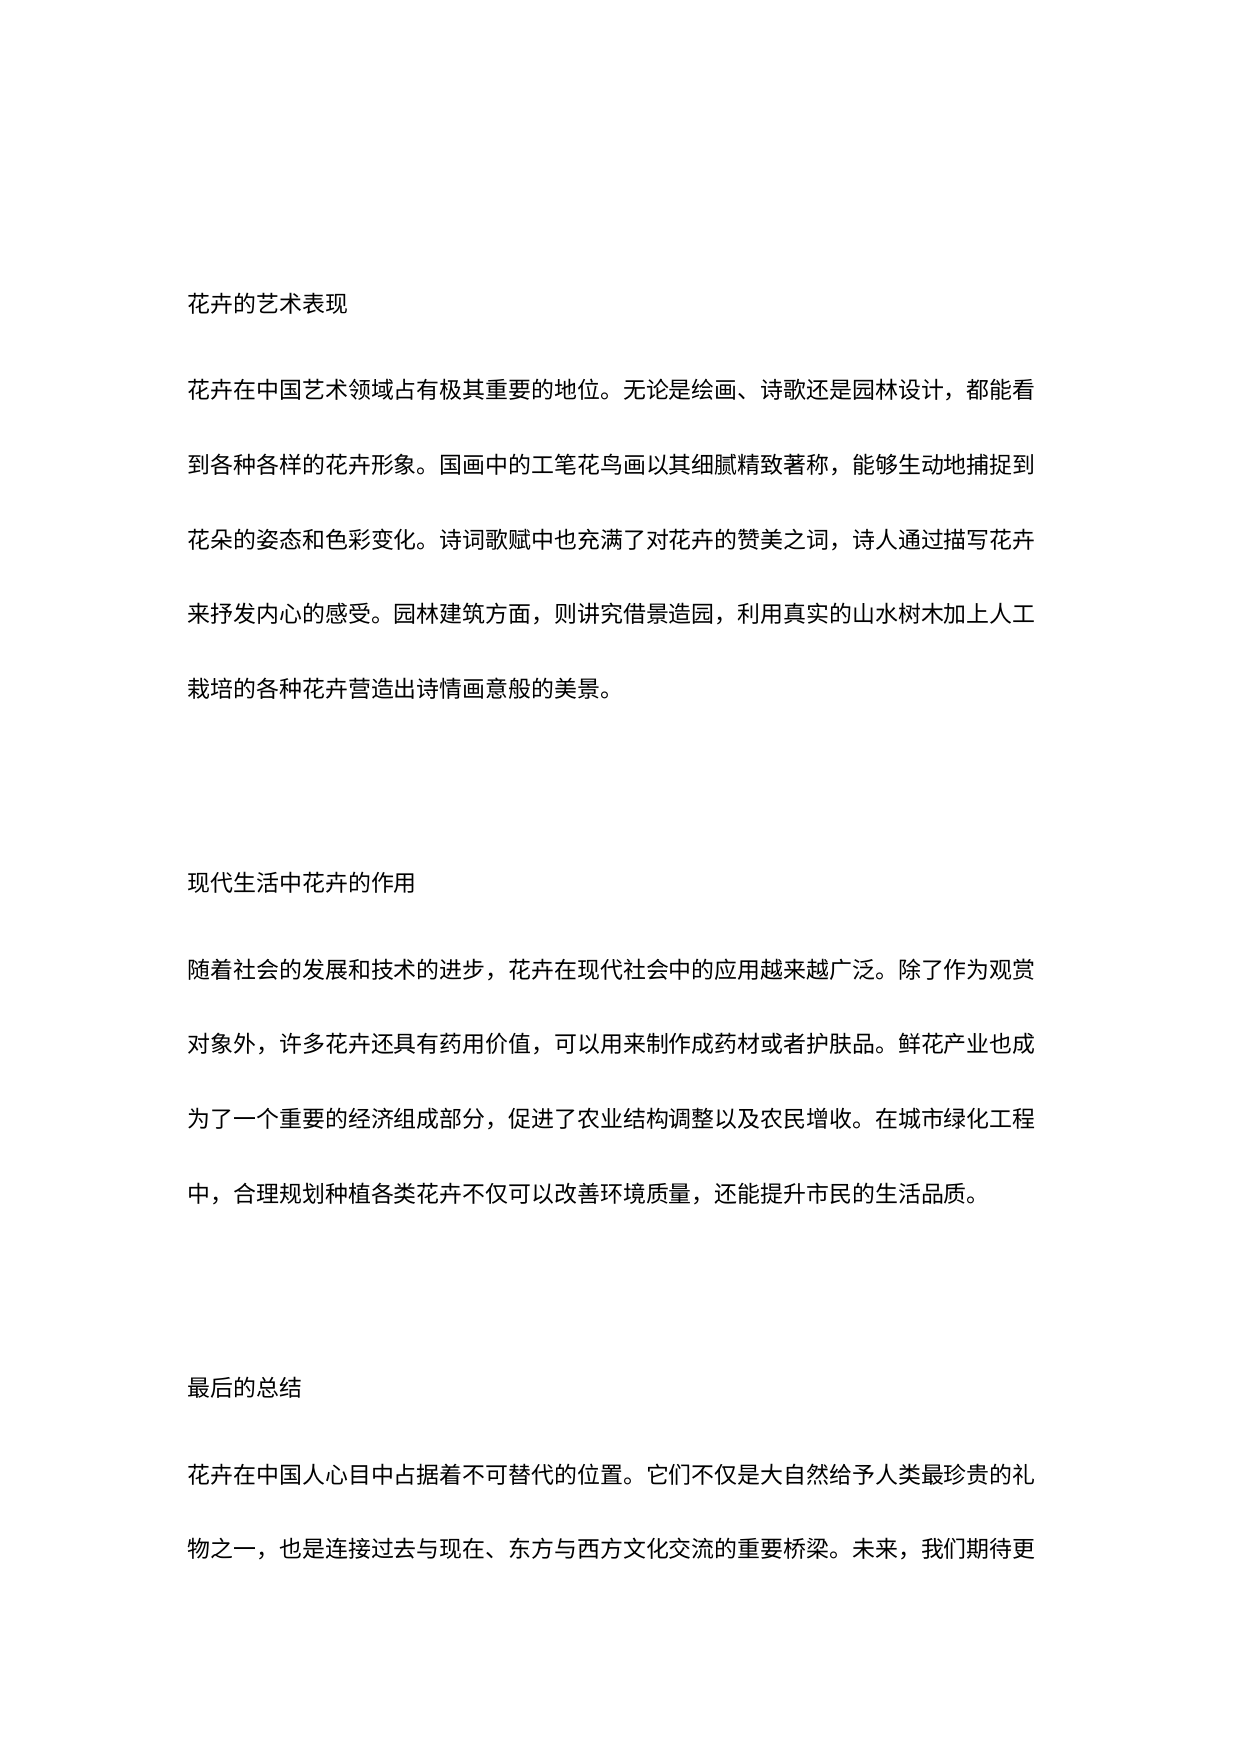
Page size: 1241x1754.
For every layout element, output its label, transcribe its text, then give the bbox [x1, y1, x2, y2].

text 现代生活中花卉的作用 [187, 849, 1053, 914]
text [187, 1441, 1053, 1580]
text 花卉的艺术表现 [187, 270, 1053, 335]
text 最后的总结 [187, 1354, 1053, 1419]
text 花卉在中国艺术领域占有极其重要的地位。无论是绘画、诗歌还是园林设计，都能看到各种各样的花卉形象。国画中的工笔花鸟画以其细腻精致著称，能够生动地捕捉到花朵的姿态和色彩变化。诗词歌赋中也充满了对花卉的赞美之词，诗人通过描写花卉来抒发内心的感受。园林建筑方面，则讲究借景造园，利用真实的山水树木加上人工栽培的各种花卉营造出诗情画意般的美景。 [187, 356, 1053, 720]
text 随着社会的发展和技术的进步，花卉在现代社会中的应用越来越广泛。除了作为观赏对象外，许多花卉还具有药用价值，可以用来制作成药材或者护肤品。鲜花产业也成为了一个重要的经济组成部分，促进了农业结构调整以及农民增收。在城市绿化工程中，合理规划种植各类花卉不仅可以改善环境质量，还能提升市民的生活品质。 [187, 936, 1053, 1225]
